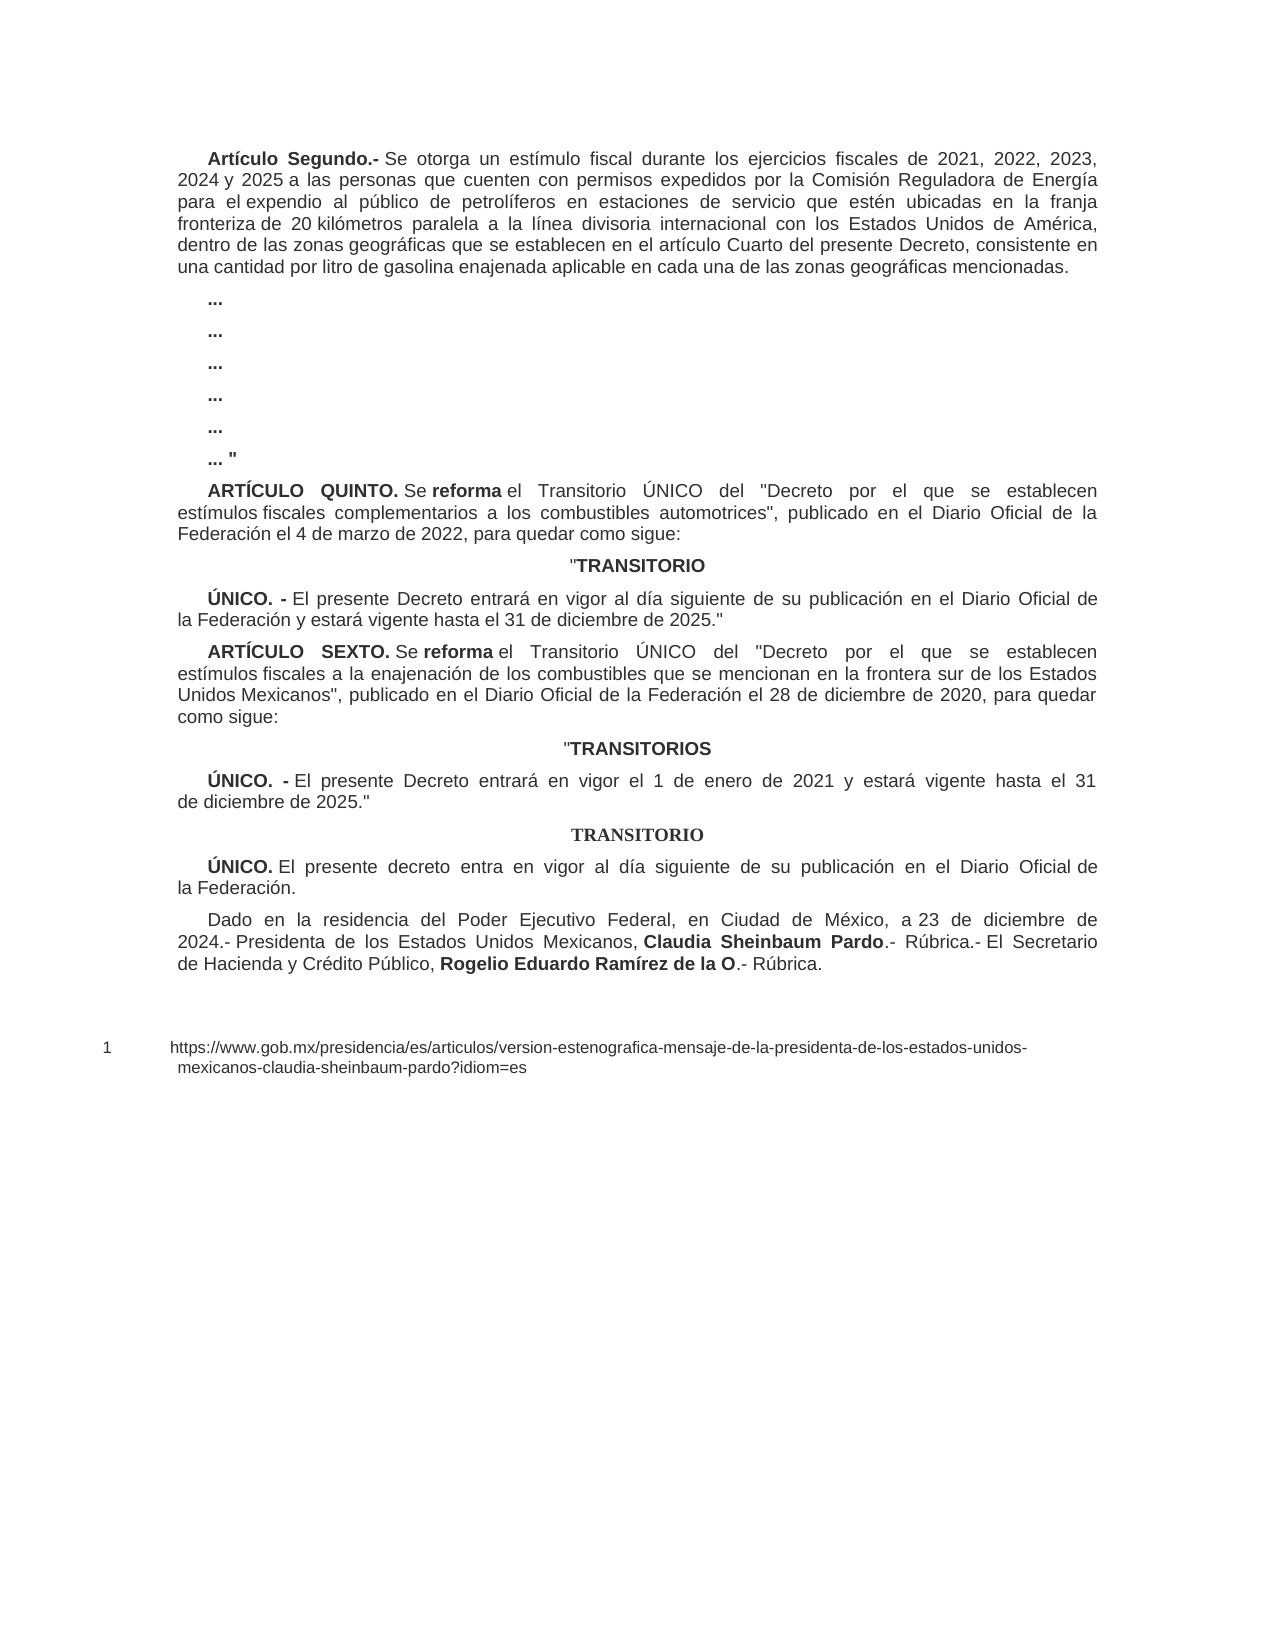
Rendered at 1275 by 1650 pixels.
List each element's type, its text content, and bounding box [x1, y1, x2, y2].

text ... [177, 384, 1098, 405]
text ... [177, 416, 1098, 437]
text ... [177, 287, 1098, 309]
text ... " [177, 448, 1098, 469]
text ÚNICO. - El presente Decreto entrará en vigor el 1 de enero de 2021 y estará vigente hasta el 31 de diciembre de 2025." [177, 770, 1098, 813]
text Artículo Segundo.- Se otorga un estímulo fiscal durante los ejercicios fiscales de 2021, 2022, 2023, 2024 y 2025 a las personas que cuenten con permisos expedidos por la Comisión Reguladora de Energía para el expendio al público de petrolíferos en estaciones de servicio que estén ubicadas en la franja fronteriza de 20 kilómetros paralela a la línea divisoria internacional con los Estados Unidos de América, dentro de las zonas geográficas que se establecen en el artículo Cuarto del presente Decreto, consistente en una cantidad por litro de gasolina enajenada aplicable en cada una de las zonas geográficas mencionadas. [177, 148, 1098, 277]
text 1 https://www.gob.mx/presidencia/es/articulos/version-estenografica-mensaje-de-la-presidenta-de-los-estados-unidos-mexicanos-claudia-sheinbaum-pardo?idiom=es [102, 1034, 1098, 1077]
text ... [177, 352, 1098, 373]
text ÚNICO. - El presente Decreto entrará en vigor al día siguiente de su publicación en el Diario Oficial de la Federación y estará vigente hasta el 31 de diciembre de 2025." [177, 587, 1098, 630]
text "TRANSITORIOS [177, 738, 1098, 759]
text ARTÍCULO QUINTO. Se reforma el Transitorio ÚNICO del "Decreto por el que se establecen estímulos fiscales complementarios a los combustibles automotrices", publicado en el Diario Oficial de la Federación el 4 de marzo de 2022, para quedar como sigue: [177, 480, 1098, 545]
text ÚNICO. El presente decreto entra en vigor al día siguiente de su publicación en el Diario Oficial de la Federación. [177, 856, 1098, 899]
text ... [177, 319, 1098, 341]
text "TRANSITORIO [177, 555, 1098, 577]
text Dado en la residencia del Poder Ejecutivo Federal, en Ciudad de México, a 23 de diciembre de 2024.- Presidenta de los Estados Unidos Mexicanos, Claudia Sheinbaum Pardo.- Rúbrica.- El Secretario de Hacienda y Crédito Público, Rogelio Eduardo Ramírez de la O.- Rúbrica. [177, 909, 1098, 974]
text TRANSITORIO [177, 823, 1098, 845]
text ARTÍCULO SEXTO. Se reforma el Transitorio ÚNICO del "Decreto por el que se establecen estímulos fiscales a la enajenación de los combustibles que se mencionan en la frontera sur de los Estados Unidos Mexicanos", publicado en el Diario Oficial de la Federación el 28 de diciembre de 2020, para quedar como sigue: [177, 641, 1098, 727]
